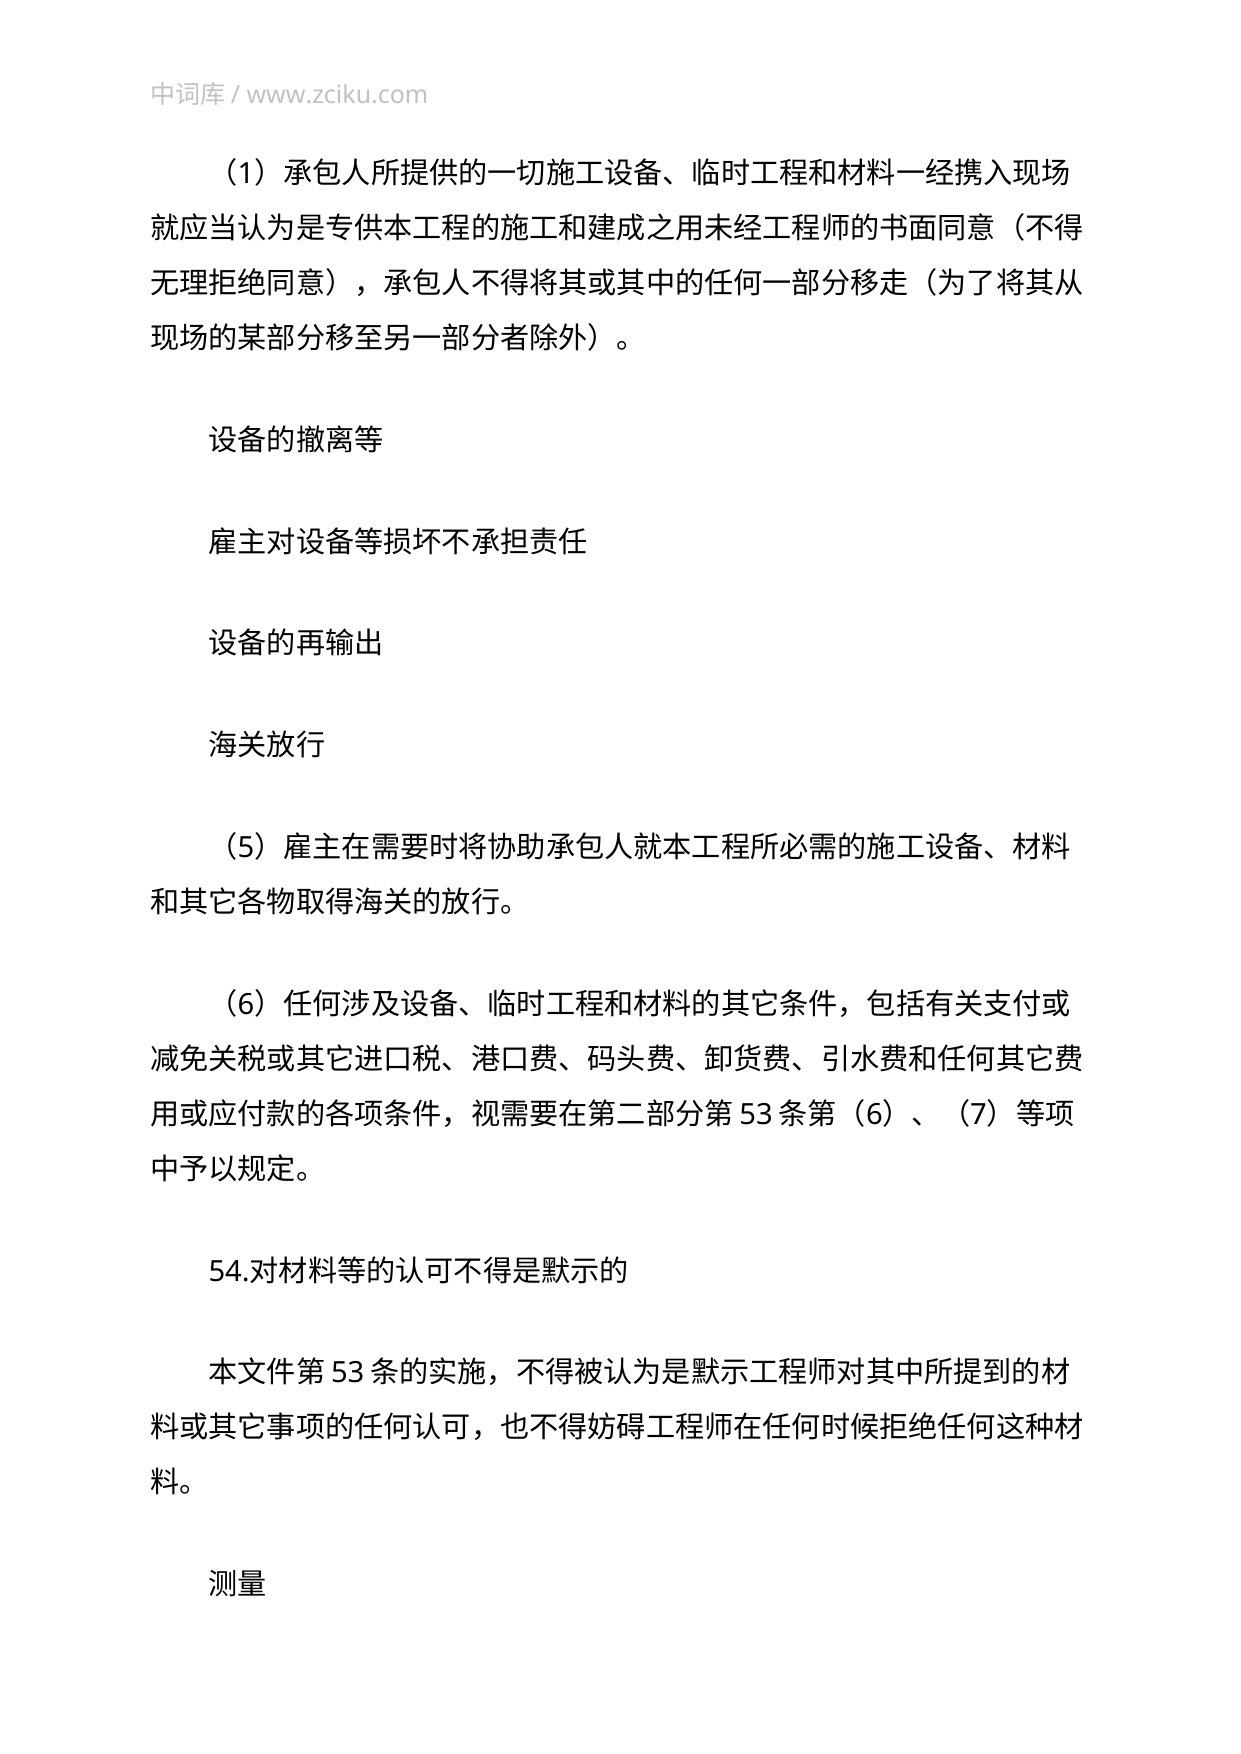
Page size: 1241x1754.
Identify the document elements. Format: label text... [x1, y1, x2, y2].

text 本文件第53条的实施，不得被认为是默示工程师对其中所提到的材料或其它事项的任何认可，也不得妨碍工程师在任何时候拒绝任何这种材料。 [150, 1349, 1090, 1501]
text 54.对材料等的认可不得是默示的 [150, 1247, 1090, 1289]
text 设备的撤离等 [150, 417, 1090, 459]
text （1）承包人所提供的一切施工设备、临时工程和材料一经携入现场就应当认为是专供本工程的施工和建成之用未经工程师的书面同意（不得无理拒绝同意），承包人不得将其或其中的任何一部分移走（为了将其从现场的某部分移至另一部分者除外）。 [150, 150, 1090, 357]
text 设备的再输出 [150, 620, 1090, 662]
text 海关放行 [150, 722, 1090, 764]
text 雇主对设备等损坏不承担责任 [150, 518, 1090, 561]
text （5）雇主在需要时将协助承包人就本工程所必需的施工设备、材料和其它各物取得海关的放行。 [150, 824, 1090, 921]
text （6）任何涉及设备、临时工程和材料的其它条件，包括有关支付或减免关税或其它进口税、港口费、码头费、卸货费、引水费和任何其它费用或应付款的各项条件，视需要在第二部分第53条第（6）、（7）等项中予以规定。 [150, 980, 1090, 1188]
text 测量 [150, 1561, 1090, 1603]
